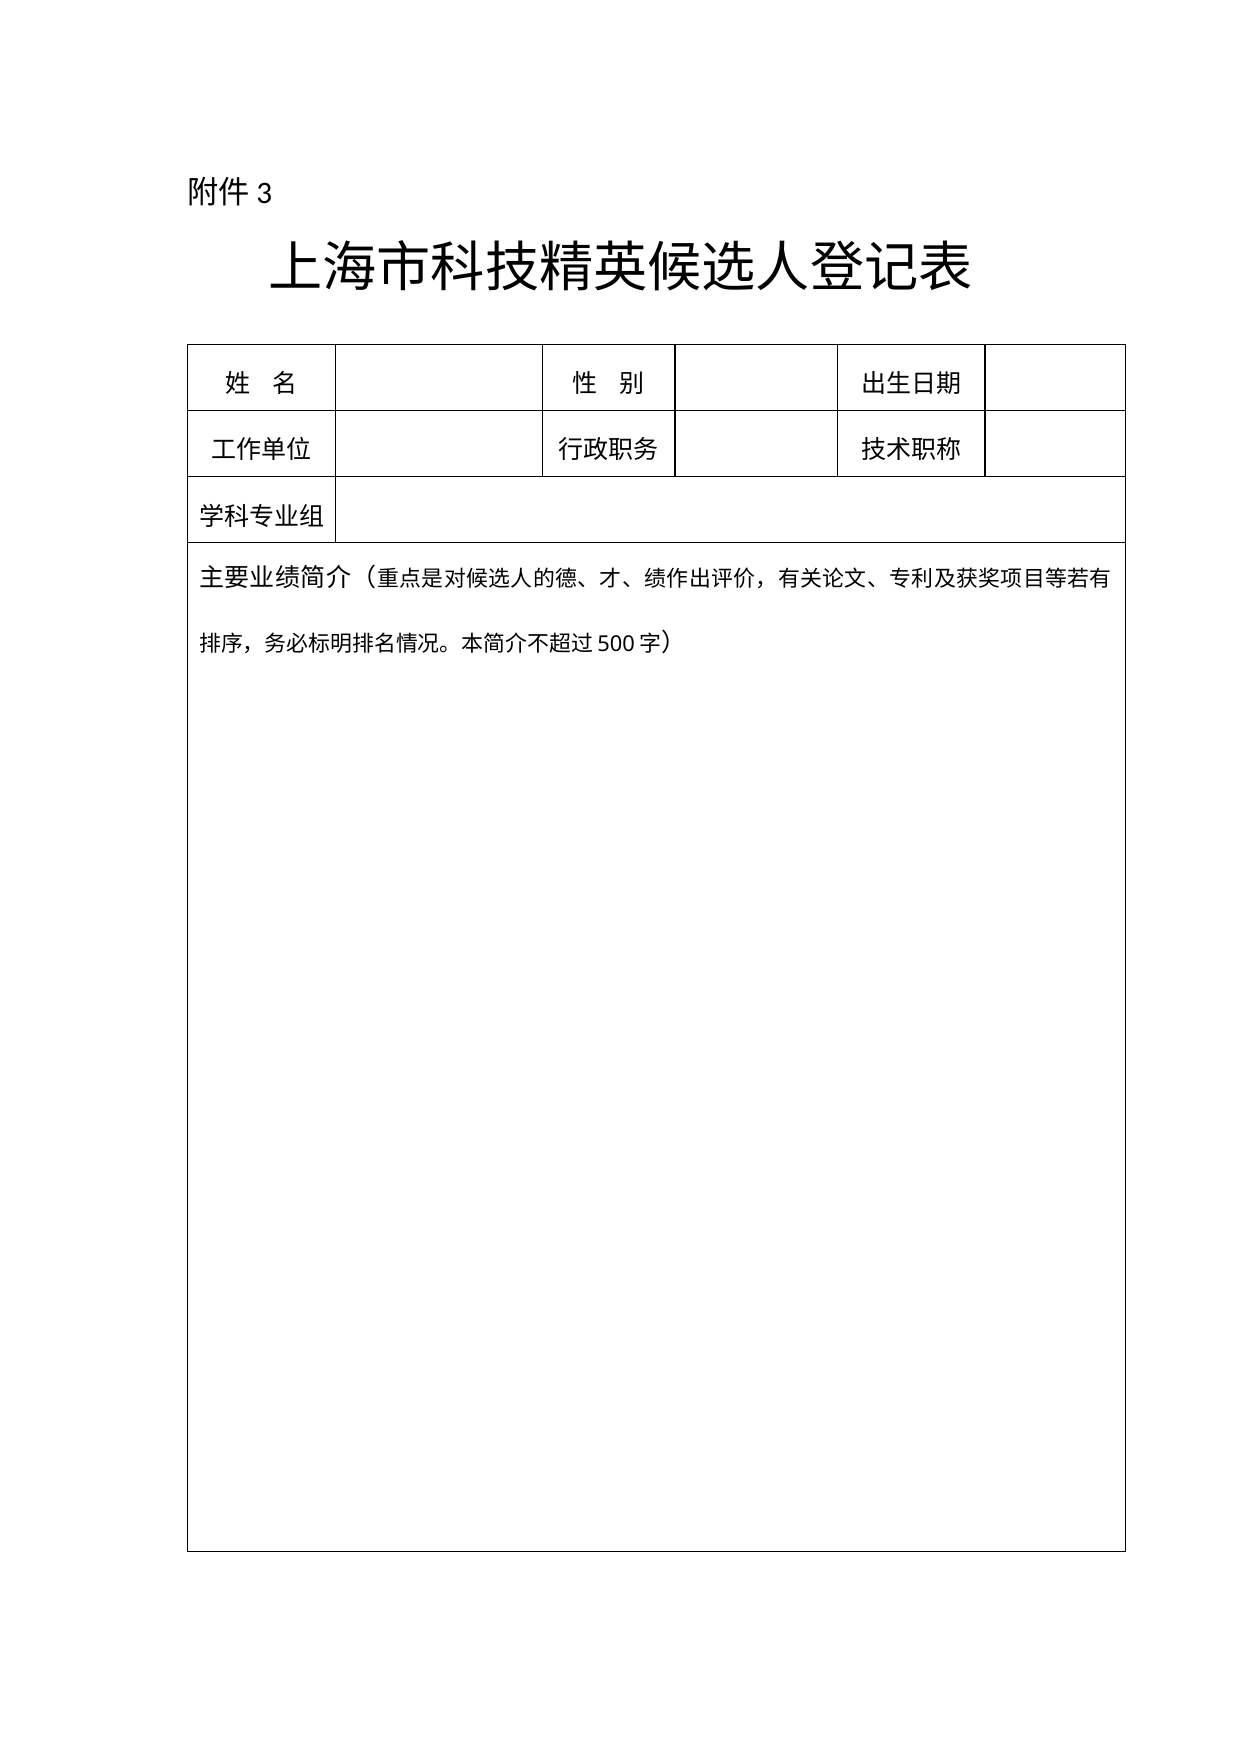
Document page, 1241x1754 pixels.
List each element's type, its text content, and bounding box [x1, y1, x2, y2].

table_header 姓 名 [188, 345, 335, 410]
table_cell [336, 477, 1125, 542]
table_cell 工作单位 [188, 411, 335, 476]
table_header [986, 345, 1125, 410]
table_header [336, 345, 542, 410]
table_cell [676, 411, 837, 476]
text 上海市科技精英候选人登记表 [187, 214, 1053, 312]
table_header [676, 345, 837, 410]
table_header 性 别 [543, 345, 674, 410]
table_cell 学科专业组 [188, 477, 335, 542]
table_cell [336, 411, 542, 476]
table_cell 行政职务 [543, 411, 674, 476]
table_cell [188, 543, 1125, 1551]
table_cell 技术职称 [838, 411, 984, 476]
table_header 出生日期 [838, 345, 984, 410]
text 附件3 [187, 162, 1053, 214]
table_cell [986, 411, 1125, 476]
